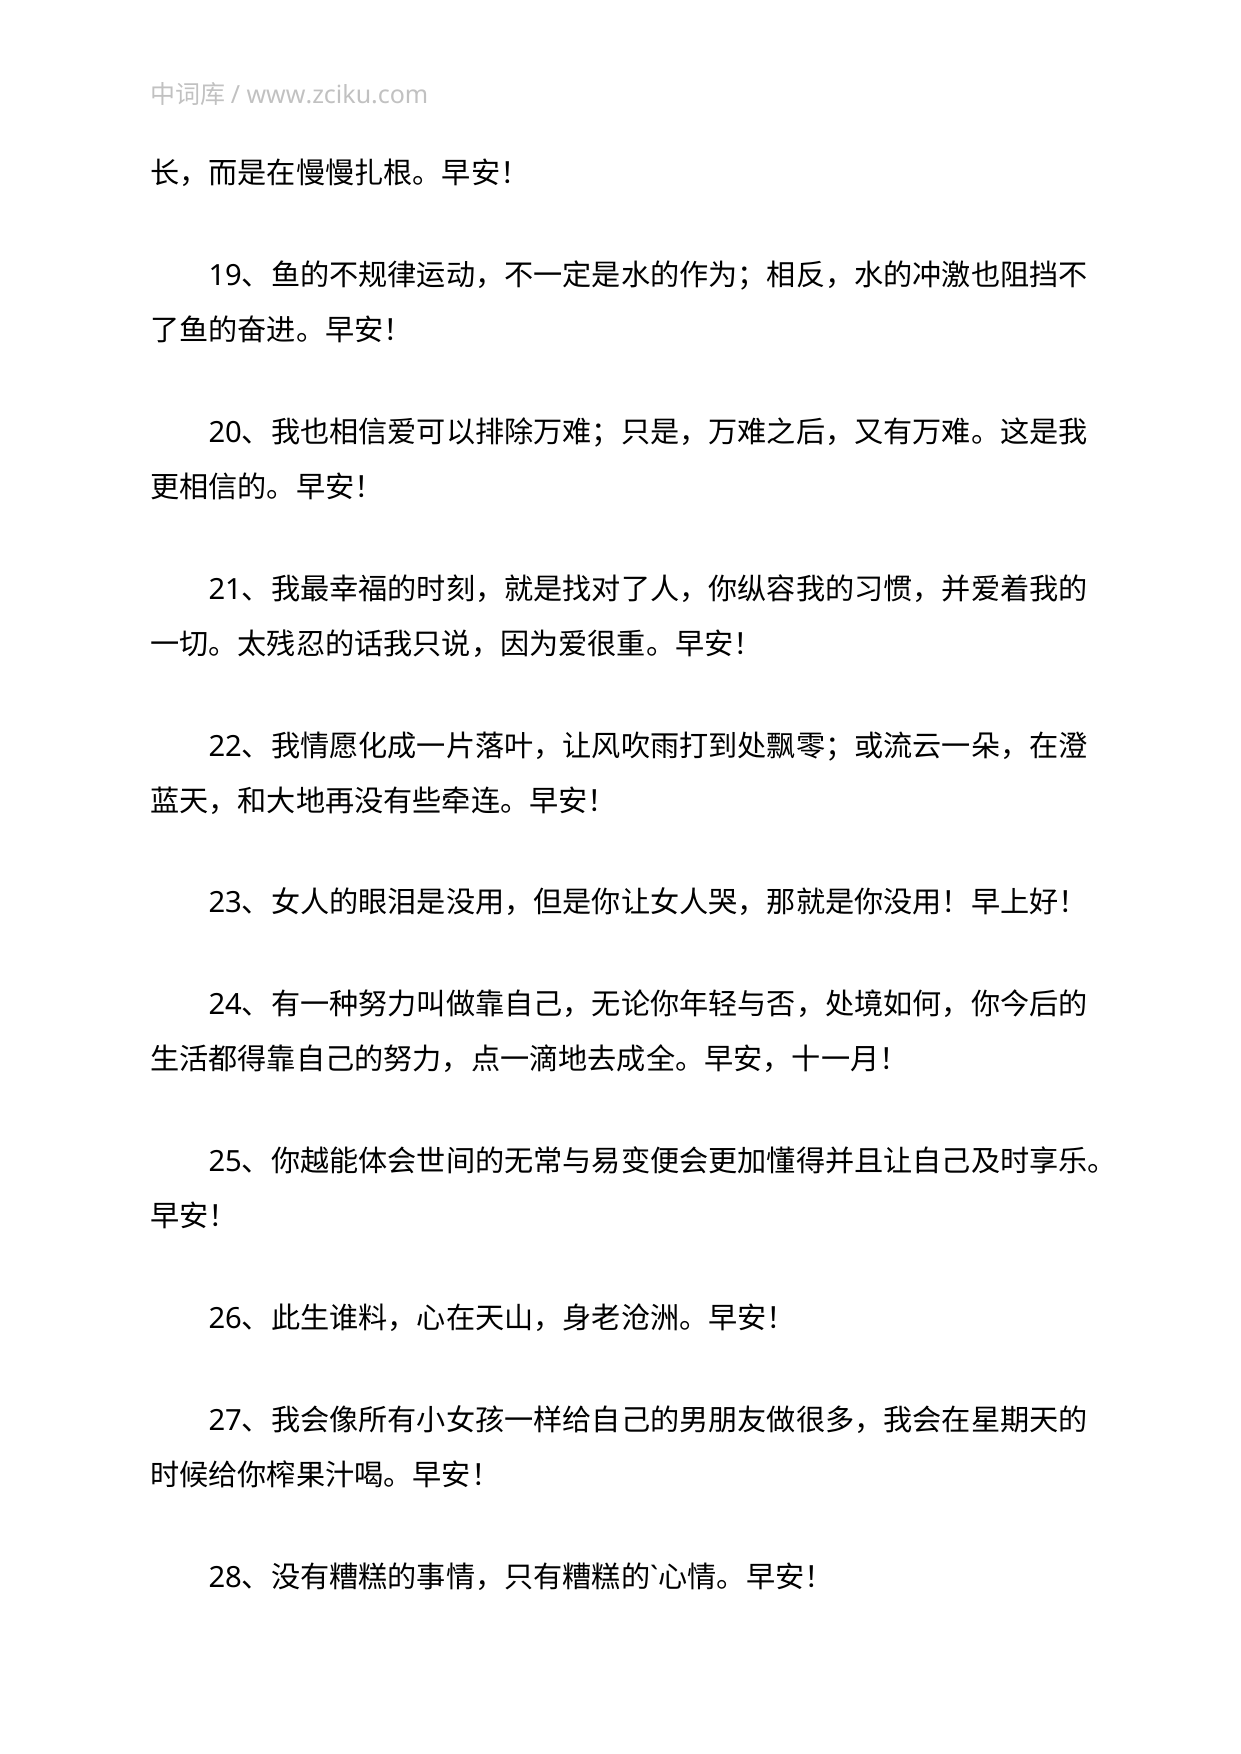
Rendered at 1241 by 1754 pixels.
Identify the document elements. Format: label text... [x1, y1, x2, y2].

text 19、鱼的不规律运动，不一定是水的作为；相反，水的冲激也阻挡不了鱼的奋进。早安！ [150, 252, 1090, 349]
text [150, 150, 1090, 192]
text 23、女人的眼泪是没用，但是你让女人哭，那就是你没用！早上好！ [150, 879, 1090, 921]
text 22、我情愿化成一片落叶，让风吹雨打到处飘零；或流云一朵，在澄蓝天，和大地再没有些牵连。早安！ [150, 722, 1090, 819]
text 25、你越能体会世间的无常与易变便会更加懂得并且让自己及时享乐。早安！ [150, 1138, 1090, 1235]
text 21、我最幸福的时刻，就是找对了人，你纵容我的习惯，并爱着我的一切。太残忍的话我只说，因为爱很重。早安！ [150, 565, 1090, 663]
text 27、我会像所有小女孩一样给自己的男朋友做很多，我会在星期天的时候给你榨果汁喝。早安！ [150, 1396, 1090, 1494]
text 28、没有糟糕的事情，只有糟糕的`心情。早安！ [150, 1553, 1090, 1596]
text 20、我也相信爱可以排除万难；只是，万难之后，又有万难。这是我更相信的。早安！ [150, 408, 1090, 506]
text 24、有一种努力叫做靠自己，无论你年轻与否，处境如何，你今后的生活都得靠自己的努力，点一滴地去成全。早安，十一月！ [150, 981, 1090, 1078]
text 26、此生谁料，心在天山，身老沧洲。早安！ [150, 1294, 1090, 1337]
